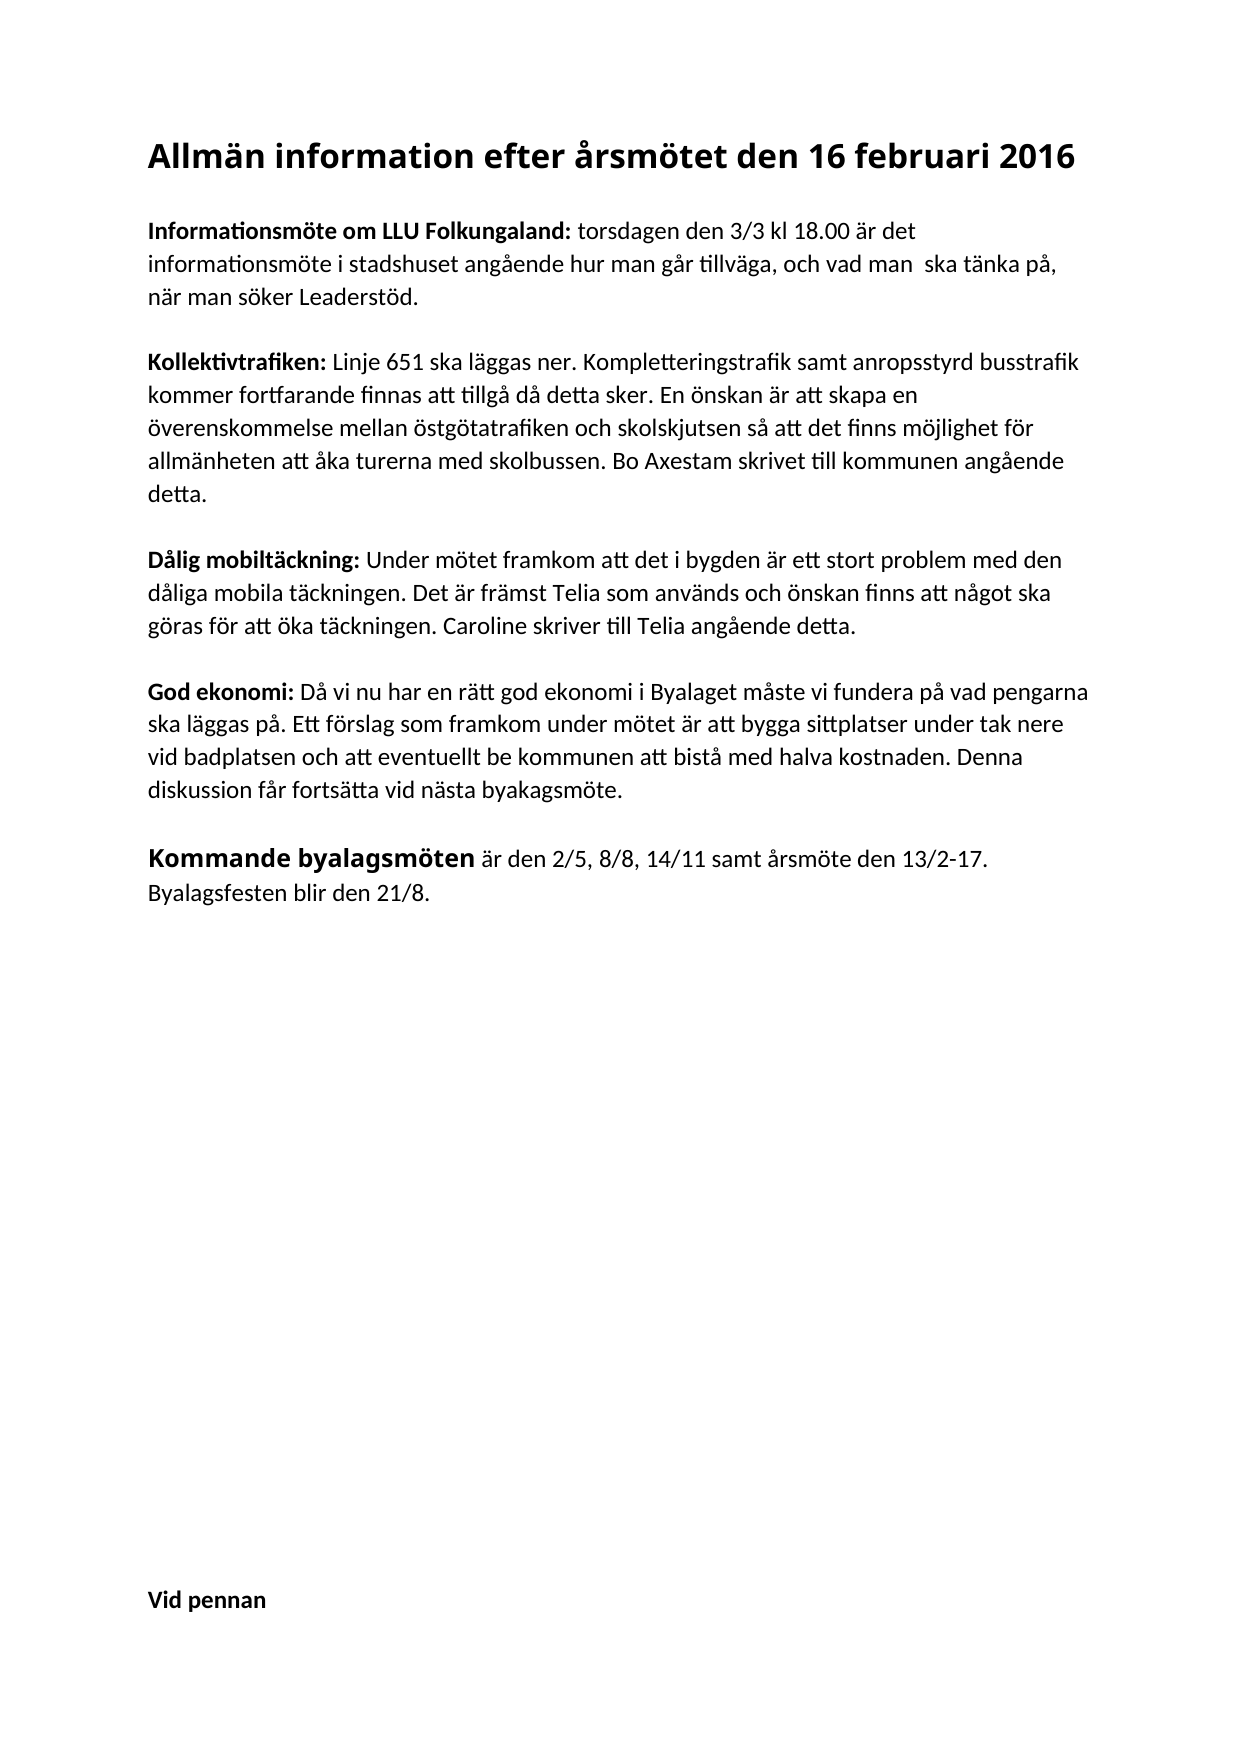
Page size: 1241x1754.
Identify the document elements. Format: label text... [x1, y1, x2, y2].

text Dålig mobiltäckning: Under mötet framkom att det i bygden är ett stort problem med den dåliga mobila täckningen. Det är främst Telia som används och önskan finns att något ska göras för att öka täckningen. Caroline skriver till Telia angående detta. [148, 544, 1093, 640]
text Byalagsfesten blir den 21/8. [148, 877, 1093, 907]
text Informationsmöte om LLU Folkungaland: torsdagen den 3/3 kl 18.00 är det informationsmöte i stadshuset angående hur man går tillväga, och vad man ska tänka på, när man söker Leaderstöd. [148, 215, 1093, 311]
text Allmän information efter årsmötet den 16 februari 2016 [148, 133, 1093, 178]
text God ekonomi: Då vi nu har en rätt god ekonomi i Byalaget måste vi fundera på vad pengarna ska läggas på. Ett förslag som framkom under mötet är att bygga sittplatser under tak nere vid badplatsen och att eventuellt be kommunen att bistå med halva kostnaden. Denna diskussion får fortsätta vid nästa byakagsmöte. [148, 676, 1093, 805]
text Kommande byalagsmöten är den 2/5, 8/8, 14/11 samt årsmöte den 13/2-17. [148, 840, 1093, 874]
text Vid pennan [148, 1584, 1093, 1615]
text Kollektivtrafiken: Linje 651 ska läggas ner. Kompletteringstrafik samt anropsstyrd busstrafik kommer fortfarande finnas att tillgå då detta sker. En önskan är att skapa en överenskommelse mellan östgötatrafiken och skolskjutsen så att det finns möjlighet för allmänheten att åka turerna med skolbussen. Bo Axestam skrivet till kommunen angående detta. [148, 346, 1093, 509]
